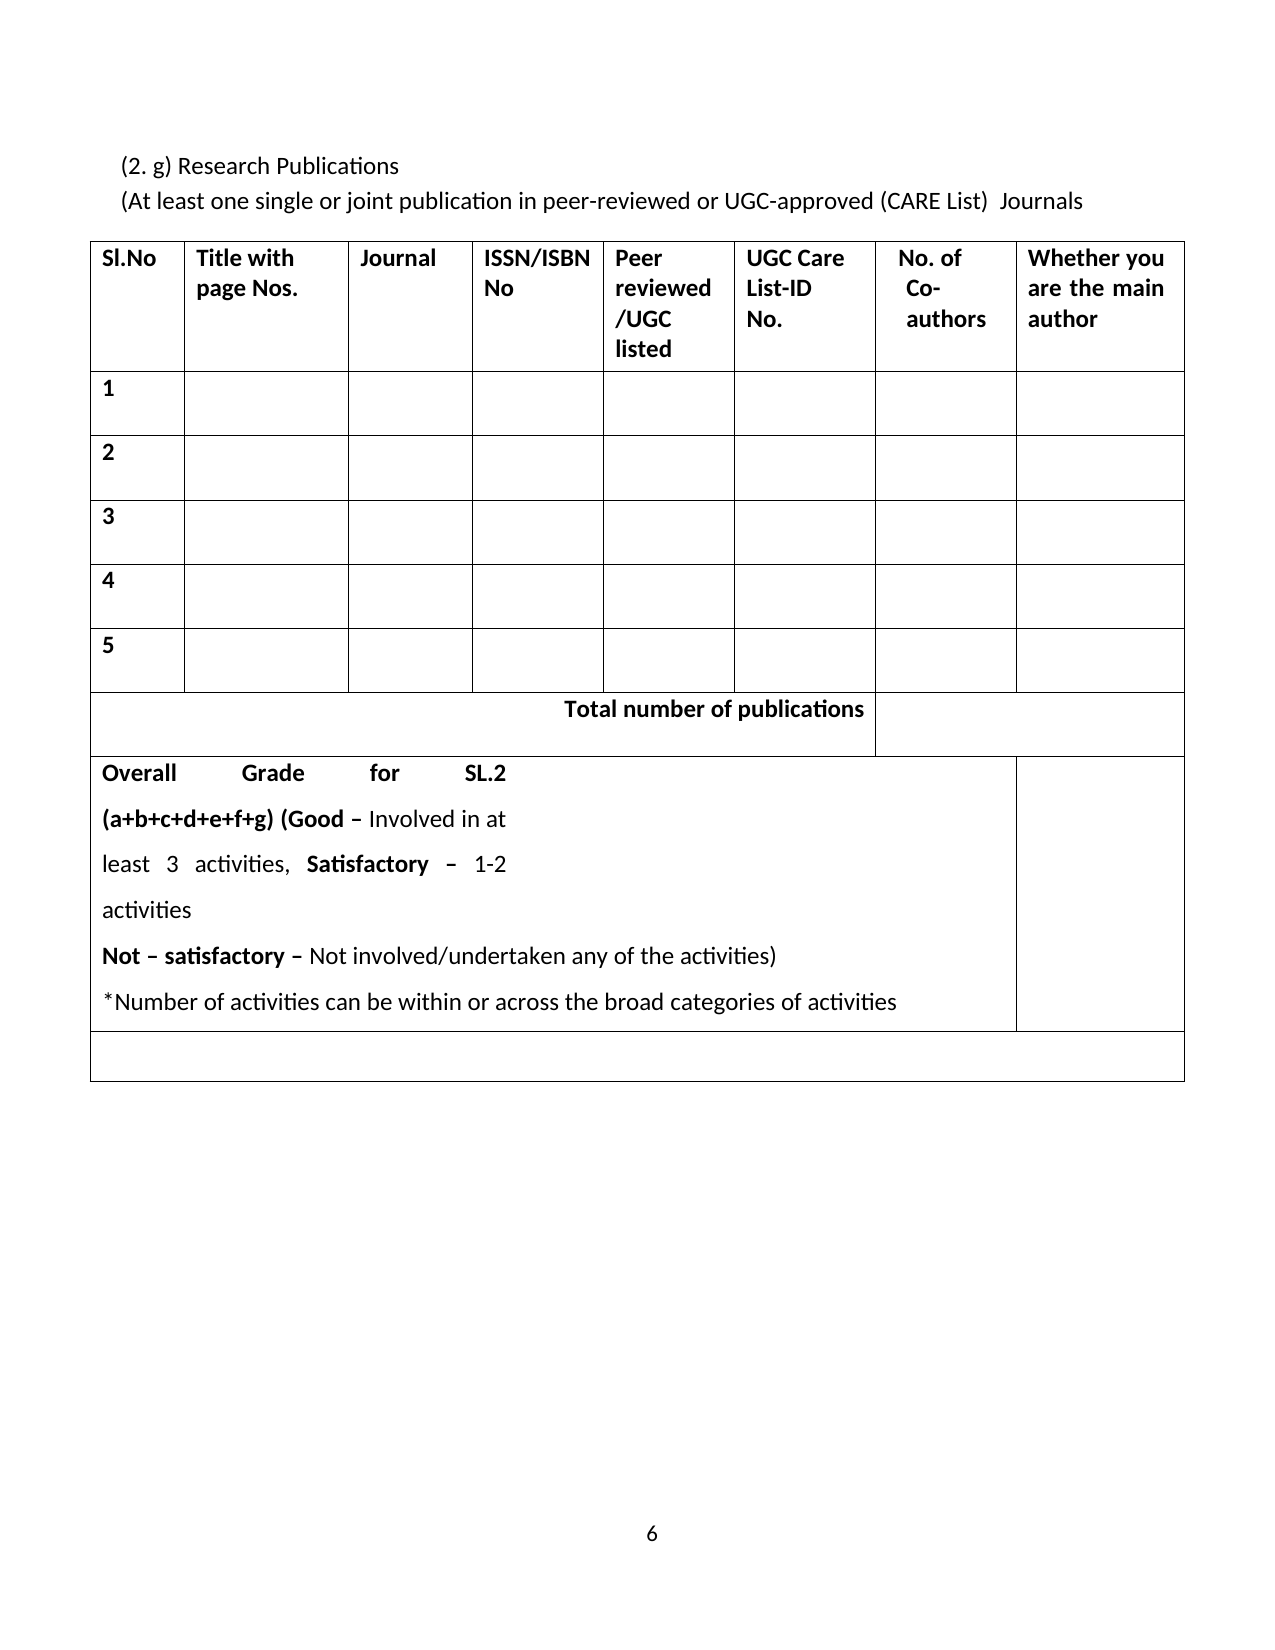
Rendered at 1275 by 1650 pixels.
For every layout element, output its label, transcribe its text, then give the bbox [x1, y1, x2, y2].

table_cell [735, 629, 875, 692]
table_cell 3 [91, 501, 184, 564]
table_cell [185, 501, 348, 564]
text (At least one single or joint publication in peer-reviewed or UGC-approved (CARE List) Journals [120, 185, 1225, 215]
table_header Sl.No [91, 242, 184, 371]
table_cell [735, 501, 875, 564]
table_cell [473, 501, 603, 564]
table_cell [876, 629, 1016, 692]
table_cell [604, 629, 734, 692]
table_cell 5 [91, 629, 184, 692]
table_cell [185, 565, 348, 628]
table_cell [735, 372, 875, 435]
table_cell [91, 1032, 1184, 1081]
table_cell [185, 372, 348, 435]
table_header ISSN/ISBN No [473, 242, 603, 371]
table_cell Total number of publications [91, 693, 875, 756]
table_cell [1017, 501, 1184, 564]
table_header UGC Care List-ID No. [735, 242, 875, 371]
table_cell [473, 629, 603, 692]
table_cell [1017, 436, 1184, 499]
table_cell [604, 501, 734, 564]
table_cell Overall Grade for SL.2 (a+b+c+d+e+f+g) (Good – Involved in at least 3 activities, Satisfactory – 1-2 activities Not – satisfactory – Not involved/undertaken any of the activities) *Number of activities can be within or across the broad categories of activities [91, 757, 1016, 1031]
text (2. g) Research Publications [120, 150, 1225, 180]
table_cell 4 [91, 565, 184, 628]
table_cell [735, 565, 875, 628]
table_cell [473, 372, 603, 435]
table_cell [876, 436, 1016, 499]
table_cell [349, 629, 472, 692]
table_header No. of Co-authors [876, 242, 1016, 371]
table_cell [604, 436, 734, 499]
table_header Journal [349, 242, 472, 371]
table_cell 2 [91, 436, 184, 499]
table_cell [185, 629, 348, 692]
table_cell [1017, 629, 1184, 692]
table_cell [349, 501, 472, 564]
table_header Whether you are the main author [1017, 242, 1184, 371]
table_cell [349, 436, 472, 499]
table_cell [735, 436, 875, 499]
table_cell [876, 372, 1016, 435]
table_cell [473, 565, 603, 628]
table_cell [473, 436, 603, 499]
table_header Title with page Nos. [185, 242, 348, 371]
table_cell [349, 565, 472, 628]
table_cell [876, 501, 1016, 564]
table_cell [349, 372, 472, 435]
table_cell [185, 436, 348, 499]
table_cell [876, 693, 1184, 756]
table_cell [1017, 565, 1184, 628]
table_header Peer reviewed /UGC listed [604, 242, 734, 371]
table_cell [604, 372, 734, 435]
table_cell [1017, 372, 1184, 435]
table_cell 1 [91, 372, 184, 435]
table_cell [876, 565, 1016, 628]
table_cell [604, 565, 734, 628]
table_cell [1017, 757, 1184, 1031]
